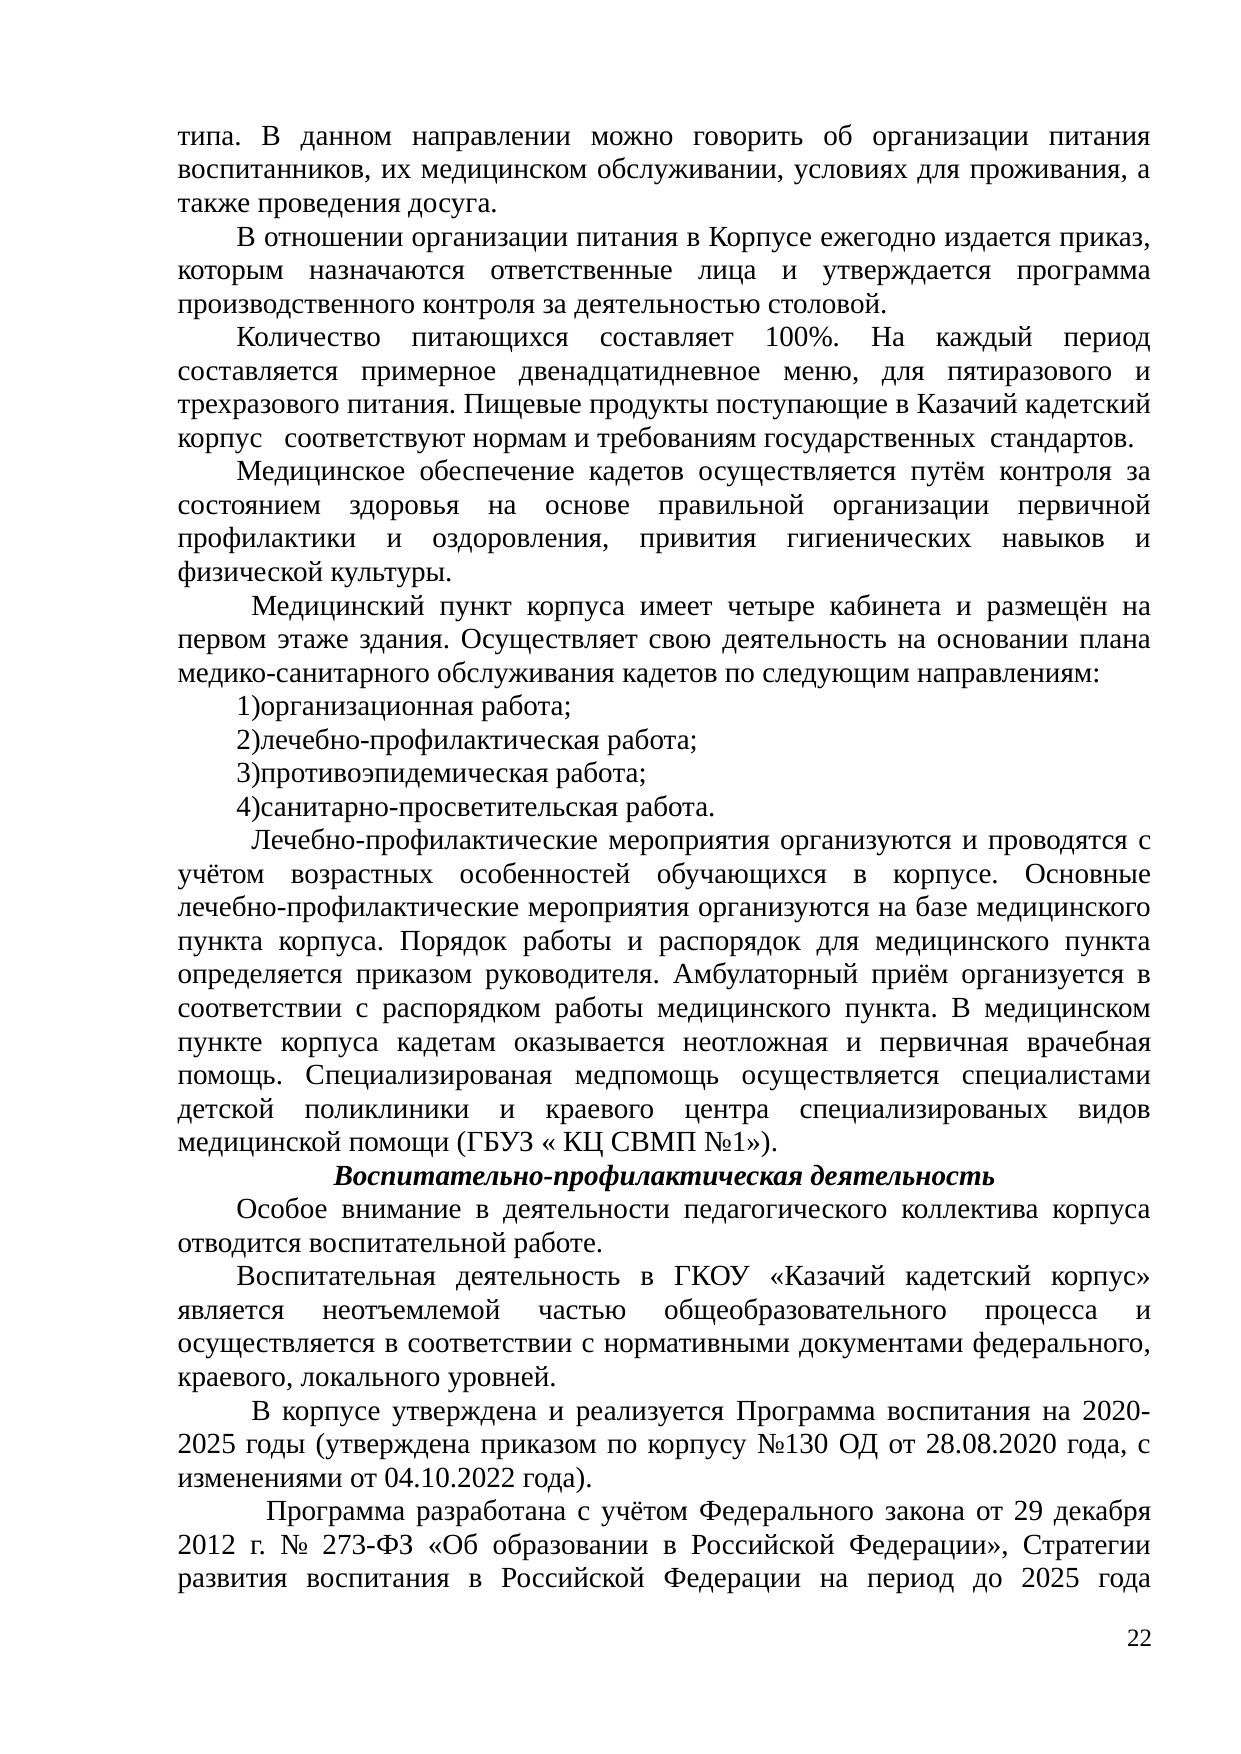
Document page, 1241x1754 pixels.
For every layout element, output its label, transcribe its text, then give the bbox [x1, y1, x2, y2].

text Лечебно-профилактические мероприятия организуются и проводятся с учётом возрастных особенностей обучающихся в корпусе. Основные лечебно-профилактические мероприятия организуются на базе медицинского пункта корпуса. Порядок работы и распорядок для медицинского пункта определяется приказом руководителя. Амбулаторный приём организуется в соответствии с распорядком работы медицинского пункта. В медицинском пункте корпуса кадетам оказывается неотложная и первичная врачебная помощь. Специализированая медпомощь осуществляется специалистами детской поликлиники и краевого центра специализированых видов медицинской помощи (ГБУЗ « КЦ СВМП №1»). [177, 822, 1152, 1158]
text Медицинский пункт корпуса имеет четыре кабинета и размещён на первом этаже здания. Осуществляет свою деятельность на основании плана медико-санитарного обслуживания кадетов по следующим направлениям: [177, 588, 1152, 688]
text Особое внимание в деятельности педагогического коллектива корпуса отводится воспитательной работе. [177, 1191, 1152, 1258]
text 4)санитарно-просветительская работа. [236, 789, 1152, 822]
text В отношении организации питания в Корпусе ежегодно издается приказ, которым назначаются ответственные лица и утверждается программа производственного контроля за деятельностью столовой. [177, 219, 1152, 319]
text 1)организационная работа; [236, 688, 1152, 722]
text 3)противоэпидемическая работа; [236, 755, 1152, 789]
text В корпусе утверждена и реализуется Программа воспитания на 2020-2025 годы (утверждена приказом по корпусу №130 ОД от 28.08.2020 года, с изменениями от 04.10.2022 года). [177, 1393, 1152, 1493]
text 2)лечебно-профилактическая работа; [236, 722, 1152, 755]
text Медицинское обеспечение кадетов осуществляется путём контроля за состоянием здоровья на основе правильной организации первичной профилактики и оздоровления, привития гигиенических навыков и физической культуры. [177, 453, 1152, 588]
text Воспитательная деятельность в ГКОУ «Казачий кадетский корпус» является неотъемлемой частью общеобразовательного процесса и осуществляется в соответствии с нормативными документами федерального, краевого, локального уровней. [177, 1258, 1152, 1393]
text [177, 118, 1152, 219]
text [177, 1493, 1152, 1594]
text Воспитательно-профилактическая деятельность [177, 1158, 1152, 1191]
text Количество питающихся составляет 100%. На каждый период составляется примерное двенадцатидневное меню, для пятиразового и трехразового питания. Пищевые продукты поступающие в Казачий кадетский корпус соответствуют нормам и требованиям государственных стандартов. [177, 319, 1152, 453]
